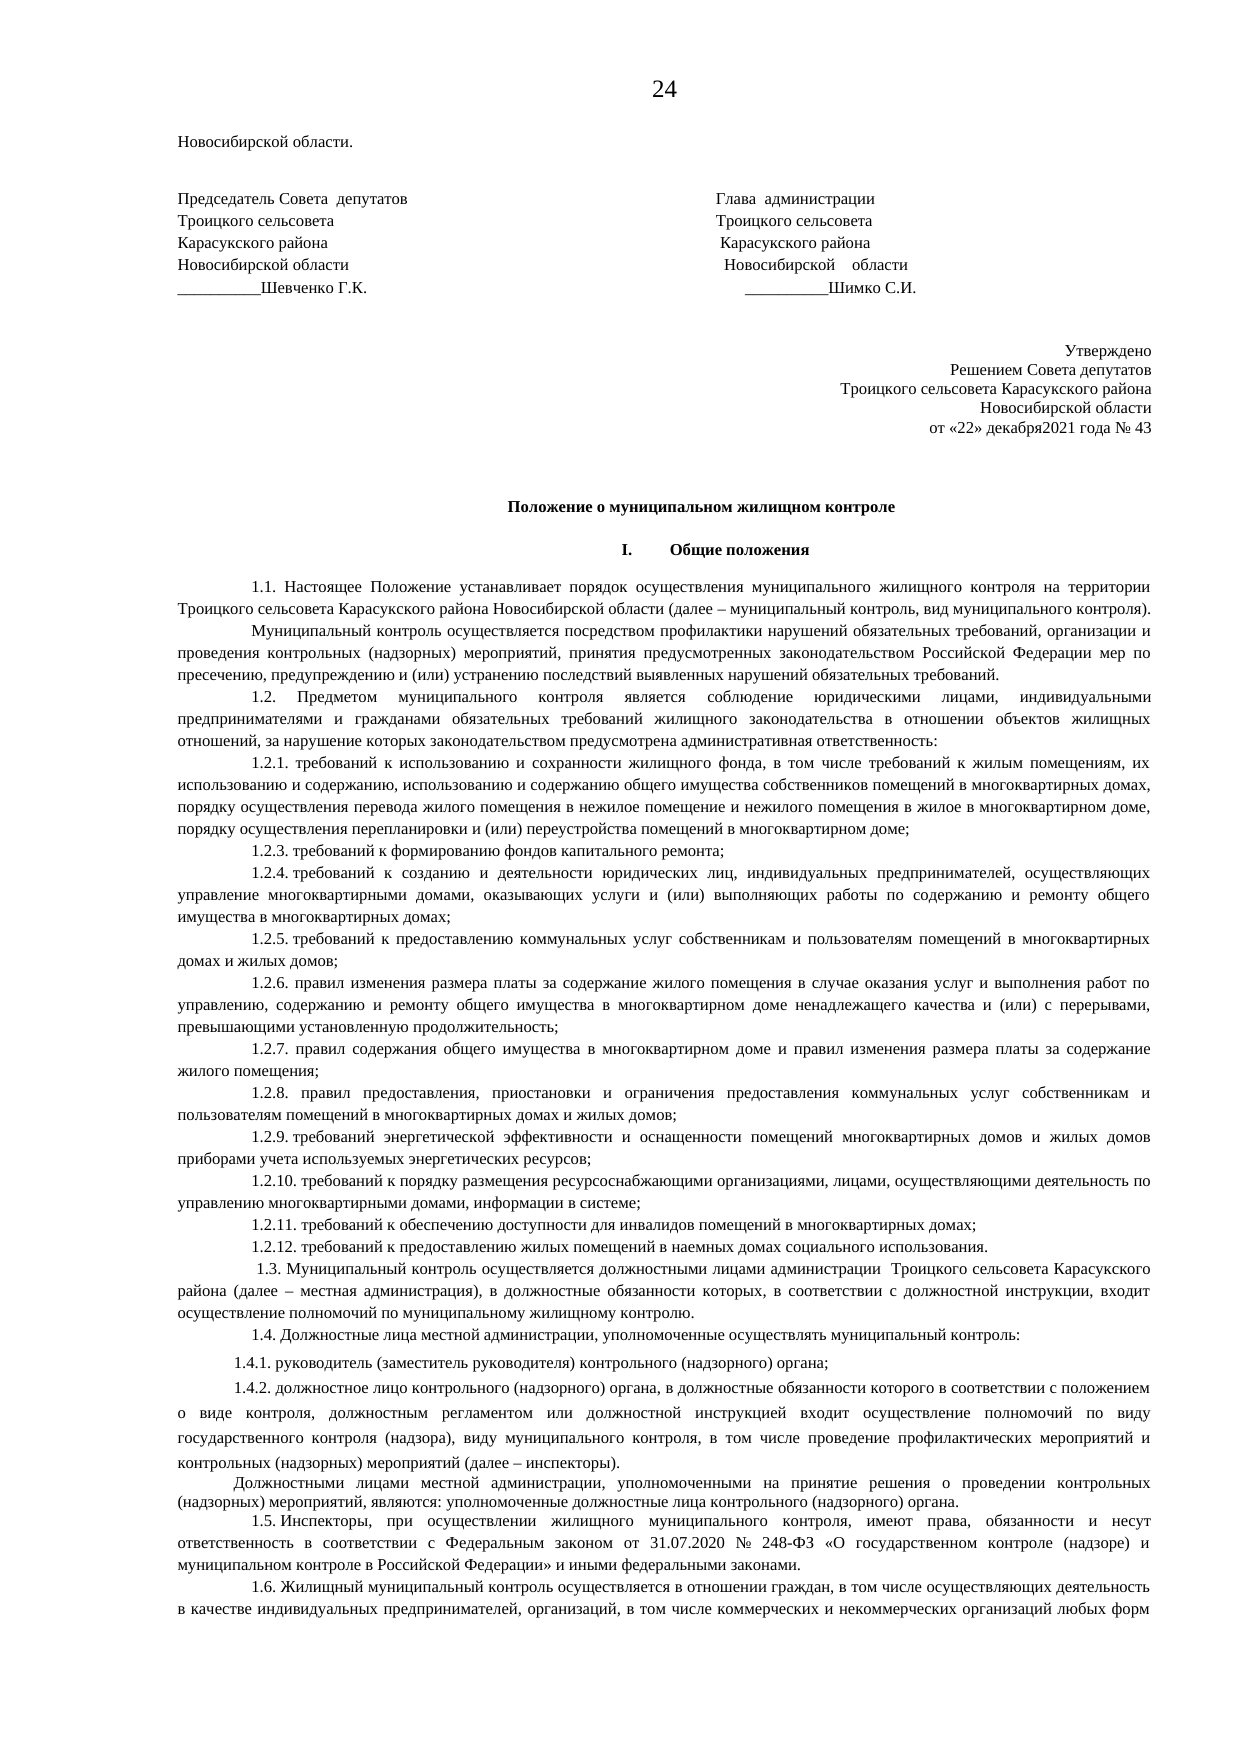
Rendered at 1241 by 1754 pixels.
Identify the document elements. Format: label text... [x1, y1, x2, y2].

list Общие положения [290, 540, 1152, 559]
text Новосибирской области [177, 398, 1152, 417]
text 1.2.10. требований к порядку размещения ресурсоснабжающими организациями, лицами, осуществляющими деятельность по управлению многоквартирными домами, информации в системе; [177, 1171, 1152, 1212]
table_cell __________Шимко С.И. [629, 278, 1163, 301]
text 1.4. Должностные лица местной администрации, уполномоченные осуществлять муниципальный контроль: [177, 1324, 1152, 1343]
text 1.2.1. требований к использованию и сохранности жилищного фонда, в том числе требований к жилым помещениям, их использованию и содержанию, использованию и содержанию общего имущества собственников помещений в многоквартирных домах, порядку осуществления перевода жилого помещения в нежилое помещение и нежилого помещения в жилое в многоквартирном доме, порядку осуществления перепланировки и (или) переустройства помещений в многоквартирном доме; [177, 753, 1152, 838]
text 1.2. Предметом муниципального контроля является соблюдение юридическими лицами, индивидуальными предпринимателями и гражданами обязательных требований жилищного законодательства в отношении объектов жилищных отношений, за нарушение которых законодательством предусмотрена административная ответственность: [177, 687, 1152, 750]
text 1.2.11. требований к обеспечению доступности для инвалидов помещений в многоквартирных домах; [177, 1214, 1152, 1234]
text 1.4.2. должностное лицо контрольного (надзорного) органа, в должностные обязанности которого в соответствии с положением о виде контроля, должностным регламентом или должностной инструкцией входит осуществление полномочий по виду государственного контроля (надзора), виду муниципального контроля, в том числе проведение профилактических мероприятий и контрольных (надзорных) мероприятий (далее – инспекторы). [177, 1372, 1152, 1472]
text 1.2.12. требований к предоставлению жилых помещений в наемных домах социального использования. [177, 1236, 1152, 1256]
text Положение о муниципальном жилищном контроле [177, 497, 1152, 516]
text 1.2.7. правил содержания общего имущества в многоквартирном доме и правил изменения размера платы за содержание жилого помещения; [177, 1039, 1152, 1080]
text Решением Совета депутатов [177, 360, 1152, 379]
table_cell __________Шевченко Г.К. [166, 278, 629, 301]
table_header Глава администрации Троицкого сельсовета Карасукского района Новосибирской области [629, 189, 1163, 278]
text 1.2.6. правил изменения размера платы за содержание жилого помещения в случае оказания услуг и выполнения работ по управлению, содержанию и ремонту общего имущества в многоквартирном доме ненадлежащего качества и (или) с перерывами, превышающими установленную продолжительность; [177, 973, 1152, 1036]
text 1.5. Инспекторы, при осуществлении жилищного муниципального контроля, имеют права, обязанности и несут ответственность в соответствии с Федеральным законом от 31.07.2020 № 248-ФЗ «О государственном контроле (надзоре) и муниципальном контроле в Российской Федерации» и иными федеральными законами. [177, 1511, 1152, 1574]
text 1.1. Настоящее Положение устанавливает порядок осуществления муниципального жилищного контроля на территории Троицкого сельсовета Карасукского района Новосибирской области (далее – муниципальный контроль, вид муниципального контроля). [177, 577, 1152, 618]
text 1.2.3. требований к формированию фондов капитального ремонта; [177, 841, 1152, 860]
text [177, 1577, 1152, 1618]
text 1.2.8. правил предоставления, приостановки и ограничения предоставления коммунальных услуг собственникам и пользователям помещений в многоквартирных домах и жилых домов; [177, 1083, 1152, 1124]
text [177, 131, 1171, 151]
text Утверждено [177, 341, 1152, 360]
text 1.3. Муниципальный контроль осуществляется должностными лицами администрации Троицкого сельсовета Карасукского района (далее – местная администрация), в должностные обязанности которых, в соответствии с должностной инструкции, входит осуществление полномочий по муниципальному жилищному контролю. [177, 1258, 1152, 1322]
text 1.2.4. требований к созданию и деятельности юридических лиц, индивидуальных предпринимателей, осуществляющих управление многоквартирными домами, оказывающих услуги и (или) выполняющих работы по содержанию и ремонту общего имущества в многоквартирных домах; [177, 863, 1152, 926]
text Должностными лицами местной администрации, уполномоченными на принятие решения о проведении контрольных (надзорных) мероприятий, являются: уполномоченные должностные лица контрольного (надзорного) органа. [177, 1472, 1152, 1511]
text Муниципальный контроль осуществляется посредством профилактики нарушений обязательных требований, организации и проведения контрольных (надзорных) мероприятий, принятия предусмотренных законодательством Российской Федерации мер по пресечению, предупреждению и (или) устранению последствий выявленных нарушений обязательных требований. [177, 621, 1152, 684]
text 1.2.9. требований энергетической эффективности и оснащенности помещений многоквартирных домов и жилых домов приборами учета используемых энергетических ресурсов; [177, 1127, 1152, 1168]
text 1.2.5. требований к предоставлению коммунальных услуг собственникам и пользователям помещений в многоквартирных домах и жилых домов; [177, 929, 1152, 970]
text 1.4.1. руководитель (заместитель руководителя) контрольного (надзорного) органа; [177, 1346, 1152, 1372]
table_header Председатель Совета депутатов Троицкого сельсовета Карасукского района Новосибирской области [166, 189, 629, 278]
text от «22» декабря2021 года № 43 [177, 417, 1152, 437]
text Троицкого сельсовета Карасукского района [177, 379, 1152, 398]
